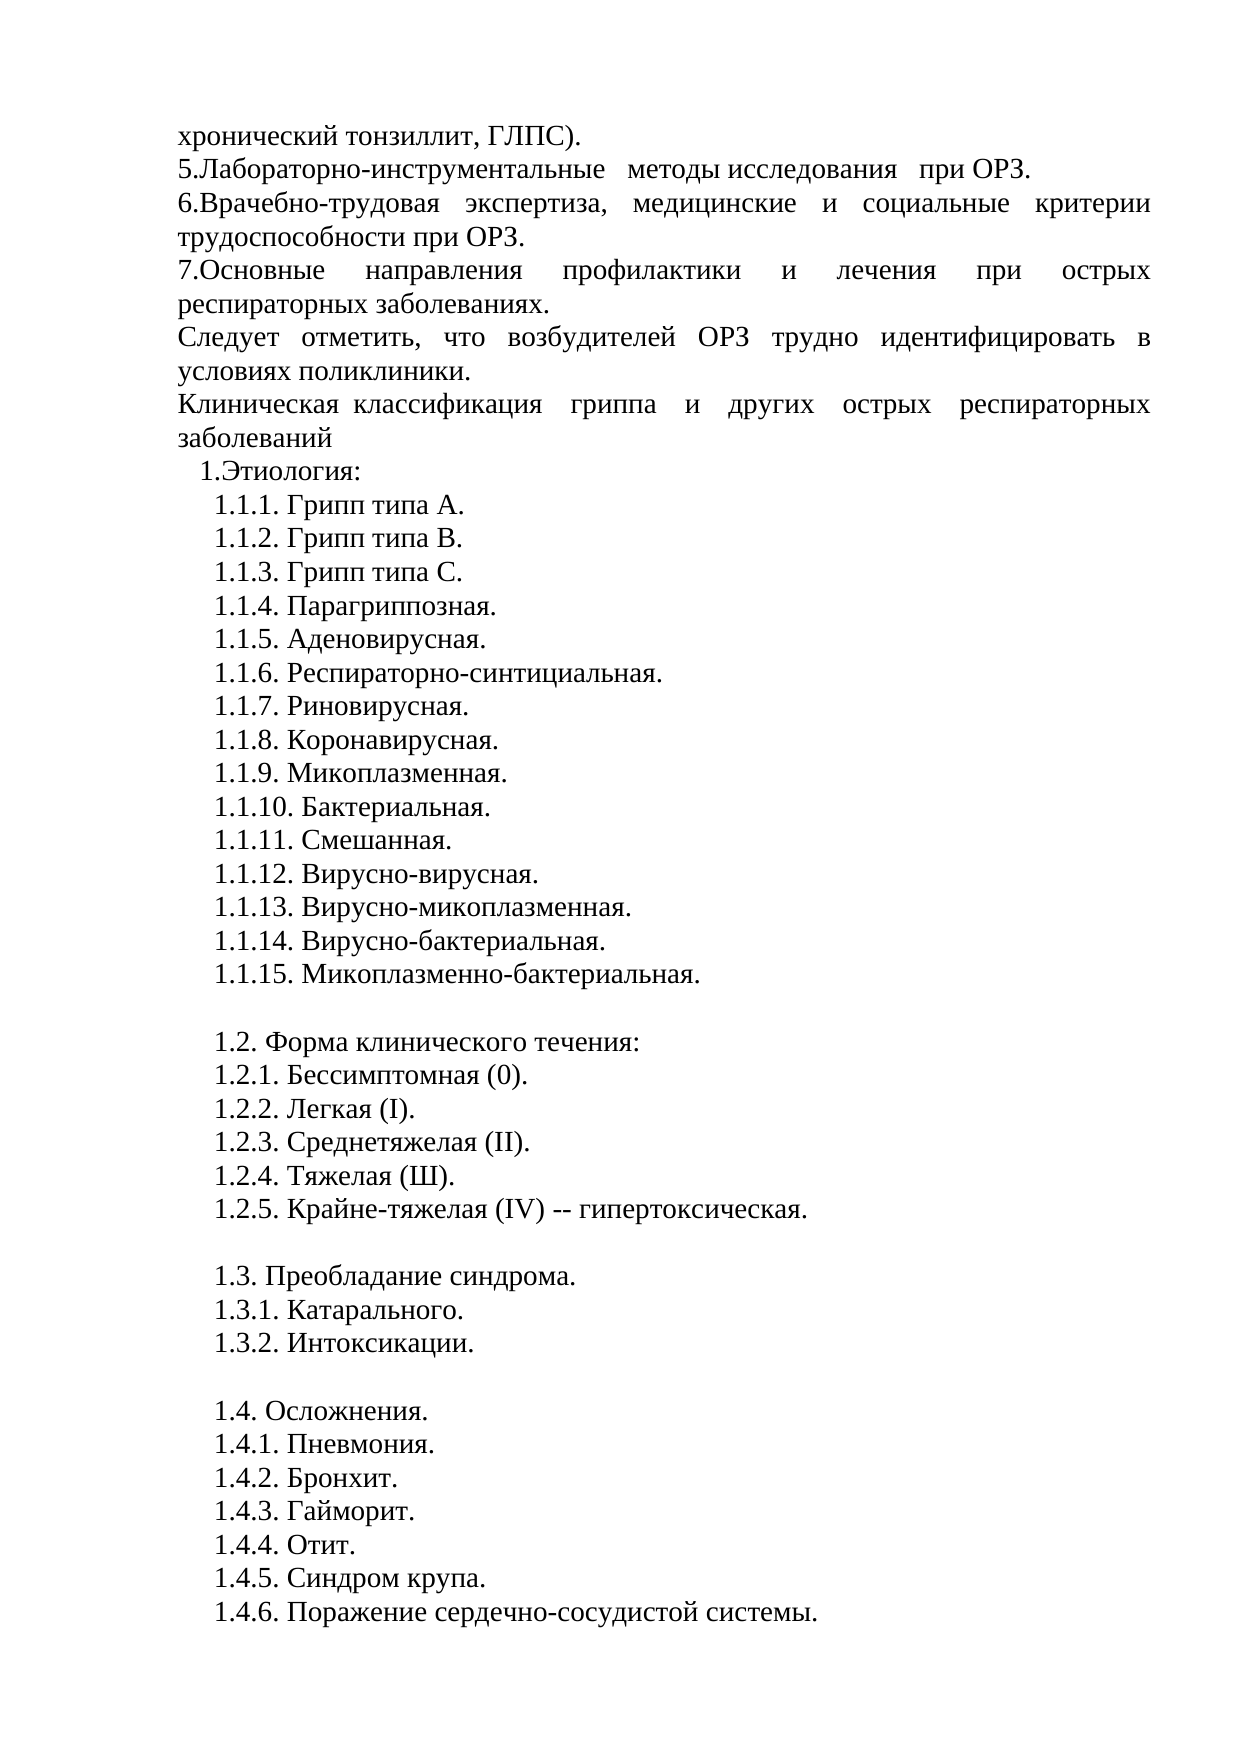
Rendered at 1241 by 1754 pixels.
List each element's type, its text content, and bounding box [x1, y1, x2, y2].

text 1.2.5. Крайне-тяжелая (IV) -- гипертоксическая. [177, 1191, 1152, 1225]
text 7.Основные направления профилактики и лечения при острых респираторных заболеваниях. [177, 252, 1152, 319]
text 1.1.12. Вирусно-вирусная. [177, 856, 1152, 889]
text 1.3.2. Интоксикации. [177, 1326, 1152, 1359]
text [177, 118, 1152, 152]
text 1.1.7. Риновирусная. [177, 688, 1152, 722]
text 1.1.10. Бактериальная. [177, 789, 1152, 822]
text 1.1.5. Аденовирусная. [177, 621, 1152, 655]
text 1.Этиология: [177, 453, 1152, 487]
text 5.Лабораторно-инструментальные методы исследования при ОРЗ. [177, 152, 1152, 185]
text 1.1.14. Вирусно-бактериальная. [177, 923, 1152, 957]
text 1.2.2. Легкая (I). [177, 1091, 1152, 1124]
text 1.1.13. Вирусно-микоплазменная. [177, 889, 1152, 923]
text 1.1.1. Грипп типа А. [177, 487, 1152, 521]
text 1.1.9. Микоплазменная. [177, 755, 1152, 789]
text 1.4.1. Пневмония. [177, 1426, 1152, 1460]
text Следует отметить, что возбудителей ОРЗ трудно идентифицировать в условиях поликлиники. [177, 319, 1152, 386]
text 6.Врачебно-трудовая экспертиза, медицинские и социальные критерии трудоспособности при ОРЗ. [177, 185, 1152, 252]
text 1.2. Форма клинического течения: [177, 1024, 1152, 1057]
text 1.4. Осложнения. [177, 1393, 1152, 1426]
text 1.4.5. Синдром крупа. [177, 1560, 1152, 1594]
text 1.3. Преобладание синдрома. [177, 1258, 1152, 1292]
text 1.4.3. Гайморит. [177, 1493, 1152, 1527]
text 1.3.1. Катарального. [177, 1292, 1152, 1326]
text 1.1.6. Респираторно-синтициальная. [177, 655, 1152, 688]
text 1.1.2. Грипп типа В. [177, 521, 1152, 554]
text 1.1.3. Грипп типа С. [177, 554, 1152, 588]
text 1.2.4. Тяжелая (Ш). [177, 1158, 1152, 1191]
text 1.1.11. Смешанная. [177, 822, 1152, 856]
text 1.2.1. Бессимптомная (0). [177, 1057, 1152, 1091]
text 1.4.6. Поражение сердечно-сосудистой системы. [177, 1594, 1152, 1627]
text 1.1.8. Коронавирусная. [177, 722, 1152, 755]
text 1.4.4. Отит. [177, 1527, 1152, 1560]
text 1.1.4. Парагриппозная. [177, 588, 1152, 621]
text 1.1.15. Микоплазменно-бактериальная. [177, 957, 1152, 990]
text 1.4.2. Бронхит. [177, 1460, 1152, 1493]
text Клиническая классификация гриппа и других острых респираторных заболеваний [177, 386, 1152, 453]
text 1.2.3. Среднетяжелая (II). [177, 1124, 1152, 1158]
